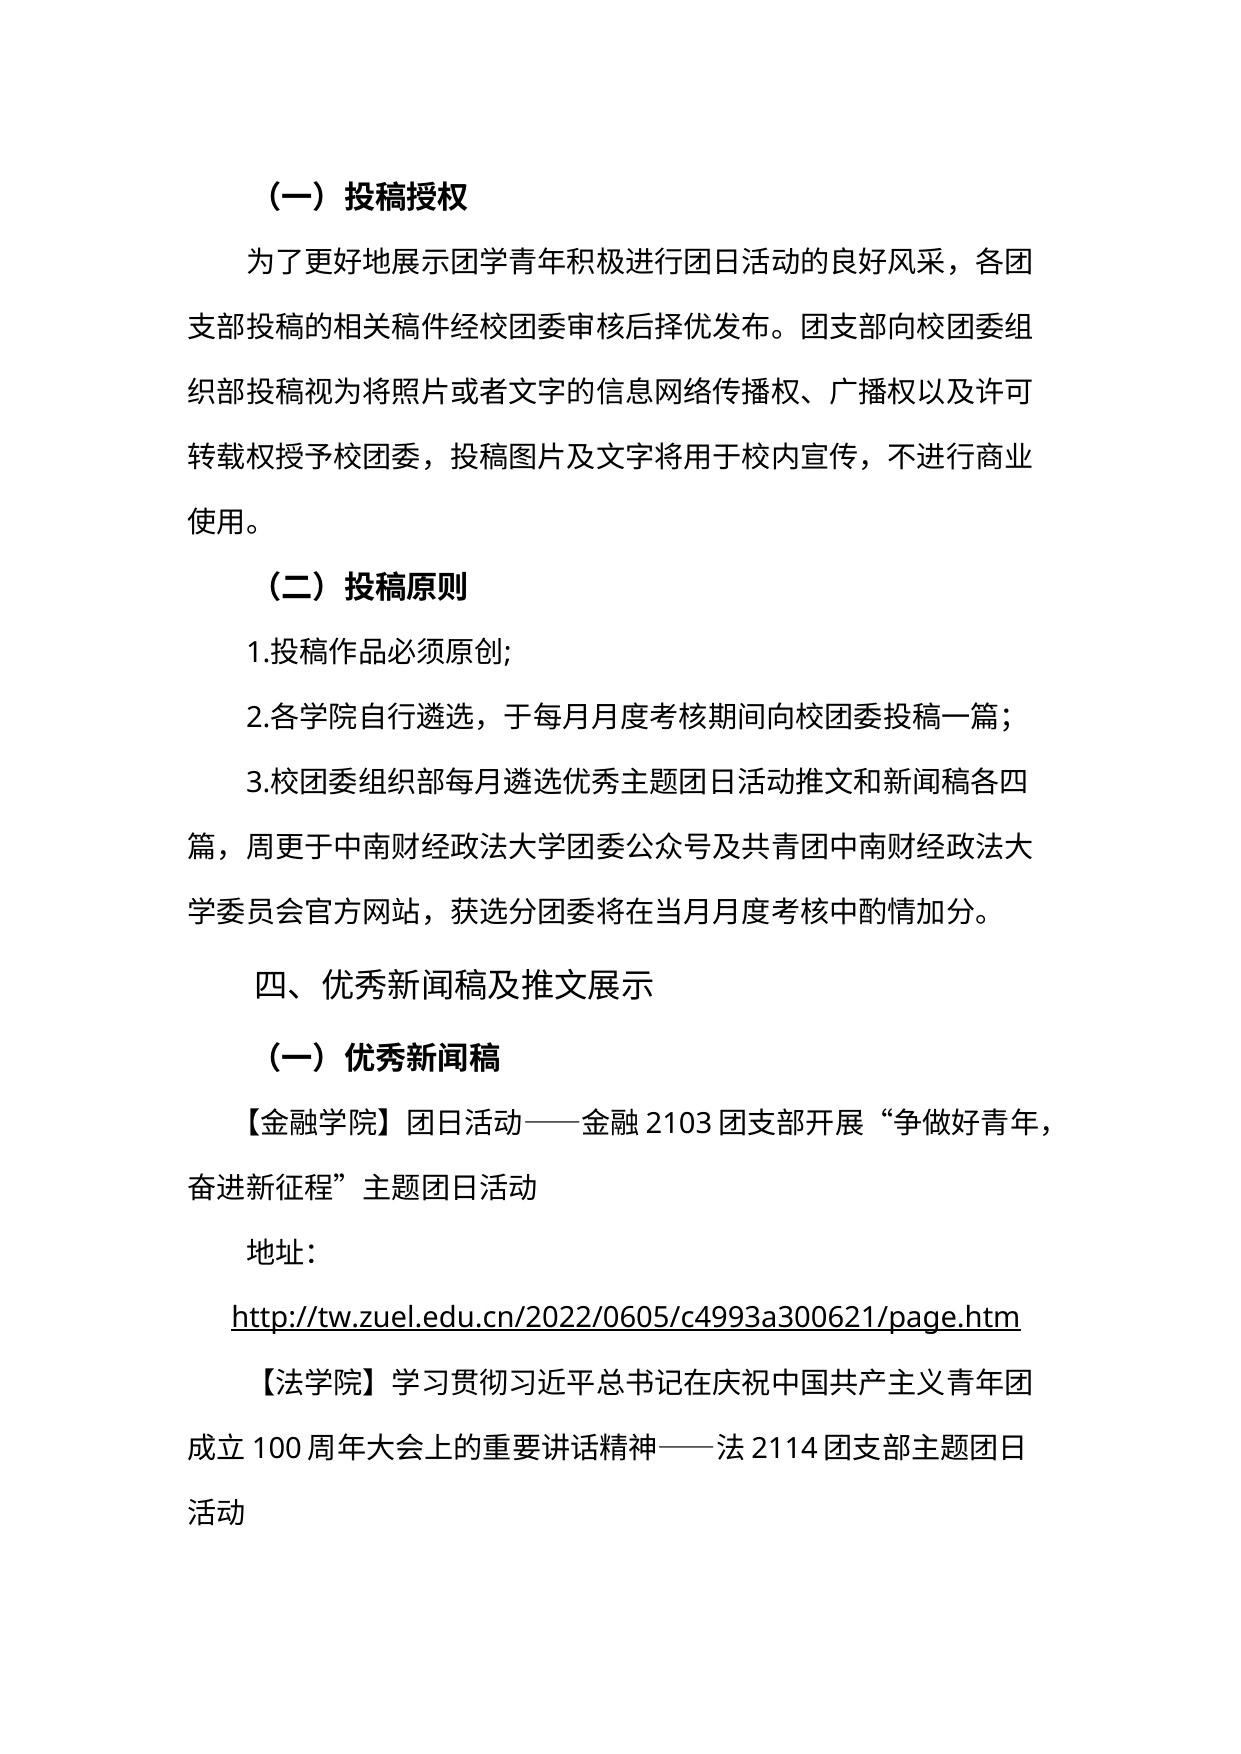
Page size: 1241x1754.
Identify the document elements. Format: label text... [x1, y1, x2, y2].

text 为了更好地展示团学青年积极进行团日活动的良好风采，各团支部投稿的相关稿件经校团委审核后择优发布。团支部向校团委组织部投稿视为将照片或者文字的信息网络传播权、广播权以及许可转载权授予校团委，投稿图片及文字将用于校内宣传，不进行商业使用。 [187, 227, 1053, 552]
text 【金融学院】团日活动——金融2103团支部开展“争做好青年，奋进新征程”主题团日活动 [187, 1088, 1053, 1218]
text 地址： [187, 1218, 1053, 1283]
text （一）投稿授权 [187, 162, 1053, 227]
text 1.投稿作品必须原创; [187, 617, 1053, 682]
text 四、优秀新闻稿及推文展示 [187, 950, 1053, 1015]
text （一）优秀新闻稿 [187, 1023, 1053, 1088]
text http://tw.zuel.edu.cn/2022/0605/c4993a300621/page.htm [187, 1283, 1053, 1348]
text 【法学院】学习贯彻习近平总书记在庆祝中国共产主义青年团成立100周年大会上的重要讲话精神——法2114团支部主题团日活动 [187, 1348, 1053, 1543]
text 2.各学院自行遴选，于每月月度考核期间向校团委投稿一篇； [187, 682, 1053, 747]
text （二）投稿原则 [187, 552, 1053, 617]
text 3.校团委组织部每月遴选优秀主题团日活动推文和新闻稿各四篇，周更于中南财经政法大学团委公众号及共青团中南财经政法大学委员会官方网站，获选分团委将在当月月度考核中酌情加分。 [187, 747, 1053, 942]
